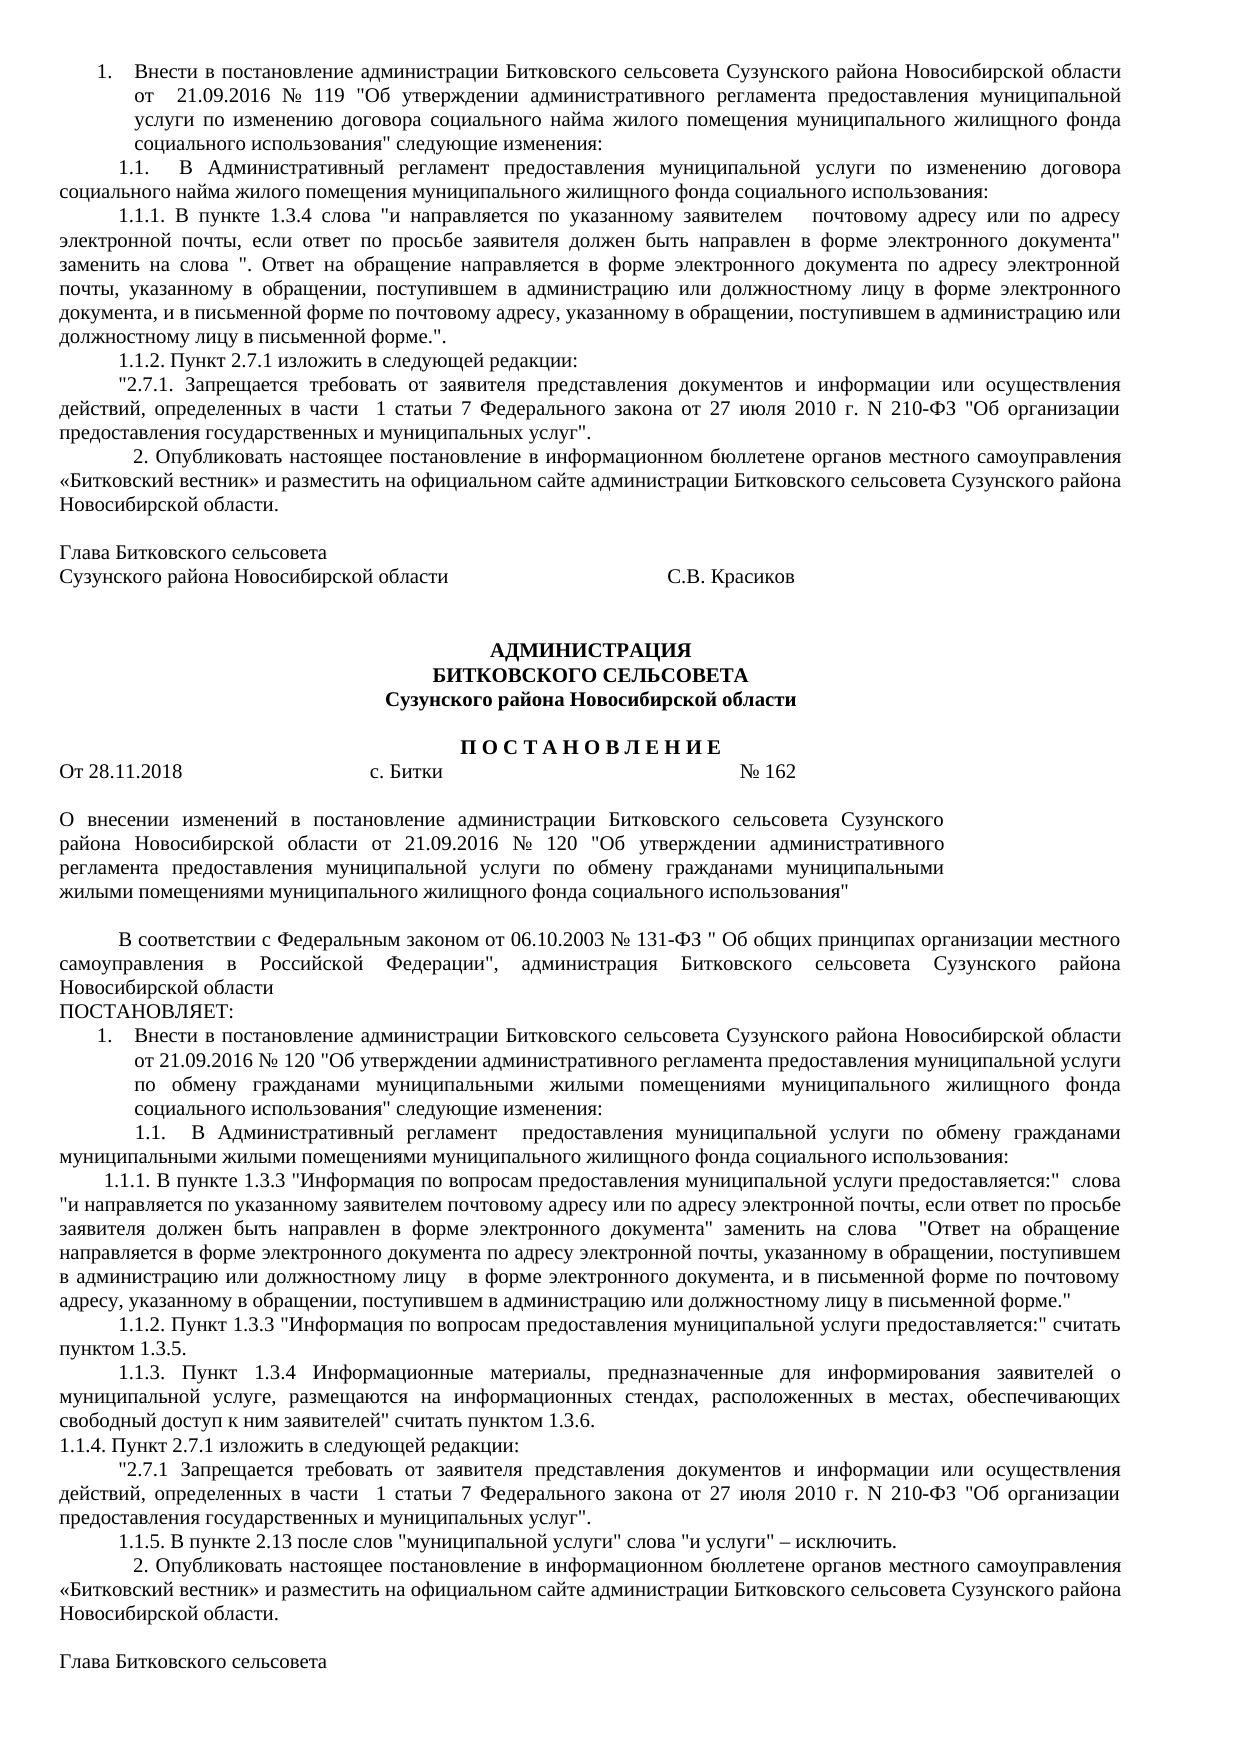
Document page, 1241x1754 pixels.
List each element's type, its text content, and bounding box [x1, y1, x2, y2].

text Сузунского района Новосибирской области С.В. Красиков [59, 564, 1122, 588]
text "2.7.1. Запрещается требовать от заявителя представления документов и информации или осуществления действий, определенных в части 1 статьи 7 Федерального закона от 27 июля 2010 г. N 210-ФЗ "Об организации предоставления государственных и муниципальных услуг". [59, 372, 1122, 444]
text 2. Опубликовать настоящее постановление в информационном бюллетене органов местного самоуправления «Битковский вестник» и разместить на официальном сайте администрации Битковского сельсовета Сузунского района Новосибирской области. [59, 444, 1122, 516]
text О внесении изменений в постановление администрации Битковского сельсовета Сузунского района Новосибирской области от 21.09.2016 № 120 "Об утверждении административного регламента предоставления муниципальной услуги по обмену гражданами муниципальными жилыми помещениями муниципального жилищного фонда социального использования" [59, 807, 945, 903]
text В соответствии с Федеральным законом от 06.10.2003 № 131-ФЗ " Об общих принципах организации местного самоуправления в Российской Федерации", администрация Битковского сельсовета Сузунского района Новосибирской области [59, 927, 1122, 999]
text АДМИНИСТРАЦИЯ [59, 638, 1122, 662]
text 1.1.1. В пункте 1.3.3 "Информация по вопросам предоставления муниципальной услуги предоставляется:" слова "и направляется по указанному заявителем почтовому адресу или по адресу электронной почты, если ответ по просьбе заявителя должен быть направлен в форме электронного документа" заменить на слова "Ответ на обращение направляется в форме электронного документа по адресу электронной почты, указанному в обращении, поступившем в администрацию или должностному лицу в форме электронного документа, и в письменной форме по почтовому адресу, указанному в обращении, поступившем в администрацию или должностному лицу в письменной форме." [59, 1168, 1122, 1312]
text 1.1.2. Пункт 1.3.3 "Информация по вопросам предоставления муниципальной услуги предоставляется:" считать пунктом 1.3.5. [59, 1312, 1122, 1360]
list Внести в постановление администрации Битковского сельсовета Сузунского района Новосибирской области от 21.09.2016 № 119 "Об утверждении административного регламента предоставления муниципальной услуги по изменению договора социального найма жилого помещения муниципального жилищного фонда социального использования" следующие изменения: [97, 59, 1122, 155]
text 1.1. В Административный регламент предоставления муниципальной услуги по обмену гражданами муниципальными жилыми помещениями муниципального жилищного фонда социального использования: [59, 1120, 1122, 1168]
text "2.7.1 Запрещается требовать от заявителя представления документов и информации или осуществления действий, определенных в части 1 статьи 7 Федерального закона от 27 июля 2010 г. N 210-ФЗ "Об организации предоставления государственных и муниципальных услуг". [59, 1457, 1122, 1529]
list Внести в постановление администрации Битковского сельсовета Сузунского района Новосибирской области от 21.09.2016 № 120 "Об утверждении административного регламента предоставления муниципальной услуги по обмену гражданами муниципальными жилыми помещениями муниципального жилищного фонда социального использования" следующие изменения: [97, 1023, 1122, 1120]
text 1.1.3. Пункт 1.3.4 Информационные материалы, предназначенные для информирования заявителей о муниципальной услуге, размещаются на информационных стендах, расположенных в местах, обеспечивающих свободный доступ к ним заявителей" считать пунктом 1.3.6. [59, 1360, 1122, 1432]
text 1.1.2. Пункт 2.7.1 изложить в следующей редакции: [118, 348, 1122, 372]
text П О С Т А Н О В Л Е Н И Е [59, 735, 1122, 759]
text 1.1.1. В пункте 1.3.4 слова "и направляется по указанному заявителем почтовому адресу или по адресу электронной почты, если ответ по просьбе заявителя должен быть направлен в форме электронного документа" заменить на слова ". Ответ на обращение направляется в форме электронного документа по адресу электронной почты, указанному в обращении, поступившем в администрацию или должностному лицу в форме электронного документа, и в письменной форме по почтовому адресу, указанному в обращении, поступившем в администрацию или должностному лицу в письменной форме.". [59, 203, 1122, 348]
text ПОСТАНОВЛЯЕТ: [59, 999, 1122, 1023]
text 2. Опубликовать настоящее постановление в информационном бюллетене органов местного самоуправления «Битковский вестник» и разместить на официальном сайте администрации Битковского сельсовета Сузунского района Новосибирской области. [59, 1553, 1122, 1625]
text 1.1.5. В пункте 2.13 после слов "муниципальной услуги" слова "и услуги" – исключить. [59, 1529, 1122, 1553]
text От 28.11.2018 с. Битки № 162 [59, 759, 1122, 783]
text БИТКОВСКОГО СЕЛЬСОВЕТА [59, 662, 1122, 687]
text Сузунского района Новосибирской области [59, 687, 1122, 711]
text 1.1.4. Пункт 2.7.1 изложить в следующей редакции: [59, 1432, 1122, 1457]
text Глава Битковского сельсовета [59, 1649, 1122, 1673]
text Глава Битковского сельсовета [59, 540, 1122, 564]
text 1.1. В Административный регламент предоставления муниципальной услуги по изменению договора социального найма жилого помещения муниципального жилищного фонда социального использования: [59, 155, 1122, 203]
